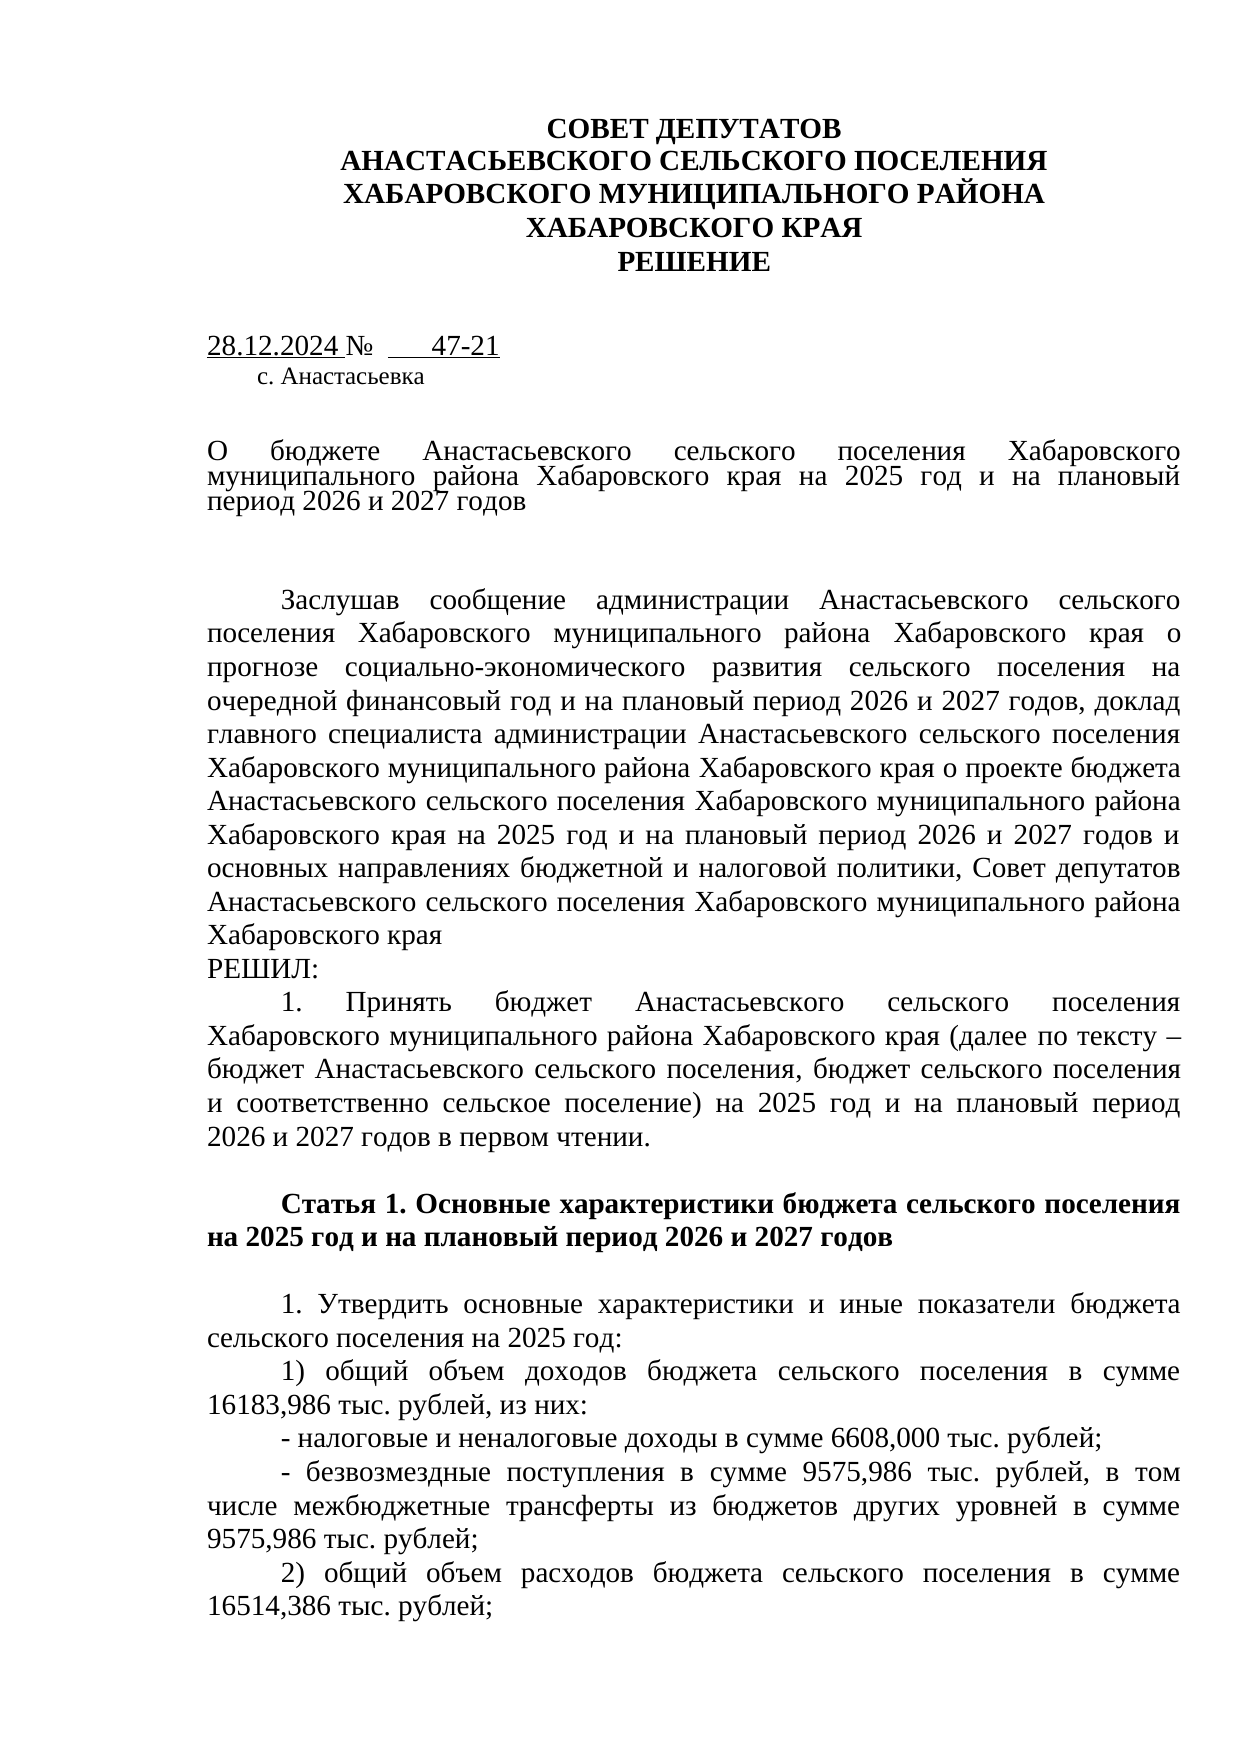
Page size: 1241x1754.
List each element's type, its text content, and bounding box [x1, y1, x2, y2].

text 1) общий объем доходов бюджета сельского поселения в сумме 16183,986 тыс. рублей, из них: [207, 1353, 1181, 1421]
text Статья 1. Основные характеристики бюджета сельского поселения на 2025 год и на плановый период 2026 и 2027 годов [207, 1186, 1181, 1253]
text 2) общий объем расходов бюджета сельского поселения в сумме 16514,386 тыс. рублей; [207, 1555, 1181, 1622]
text РЕШЕНИЕ [207, 244, 1181, 277]
text О бюджете Анастасьевского сельского поселения Хабаровского муниципального района Хабаровского края на 2025 год и на плановый период 2026 и 2027 годов [207, 440, 1181, 515]
text - безвозмездные поступления в сумме 9575,986 тыс. рублей, в том числе межбюджетные трансферты из бюджетов других уровней в сумме 9575,986 тыс. рублей; [207, 1454, 1181, 1555]
text 28.12.2024 № 47-21 [207, 328, 1181, 361]
text с. Анастасьевка [207, 361, 1181, 390]
text Заслушав сообщение администрации Анастасьевского сельского поселения Хабаровского муниципального района Хабаровского края о прогнозе социально-экономического развития сельского поселения на очередной финансовый год и на плановый период 2026 и 2027 годов, доклад главного специалиста администрации Анастасьевского сельского поселения Хабаровского муниципального района Хабаровского края о проекте бюджета Анастасьевского сельского поселения Хабаровского муниципального района Хабаровского края на 2025 год и на плановый период 2026 и 2027 годов и основных направлениях бюджетной и налоговой политики, Совет депутатов Анастасьевского сельского поселения Хабаровского муниципального района Хабаровского края [207, 582, 1181, 951]
text СОВЕТ ДЕПУТАТОВ [207, 118, 1181, 143]
text ХАБАРОВСКОГО КРАЯ [207, 210, 1181, 244]
text 1. Принять бюджет Анастасьевского сельского поселения Хабаровского муниципального района Хабаровского края (далее по тексту – бюджет Анастасьевского сельского поселения, бюджет сельского поселения и соответственно сельское поселение) на 2025 год и на плановый период 2026 и 2027 годов в первом чтении. [207, 984, 1181, 1152]
text - налоговые и неналоговые доходы в сумме 6608,000 тыс. рублей; [207, 1421, 1181, 1454]
text 1. Утвердить основные характеристики и иные показатели бюджета сельского поселения на 2025 год: [207, 1286, 1181, 1353]
text ХАБАРОВСКОГО МУНИЦИПАЛЬНОГО РАЙОНА [207, 177, 1181, 210]
text АНАСТАСЬЕВСКОГО СЕЛЬСКОГО ПОСЕЛЕНИЯ [207, 143, 1181, 177]
text РЕШИЛ: [207, 951, 1181, 984]
